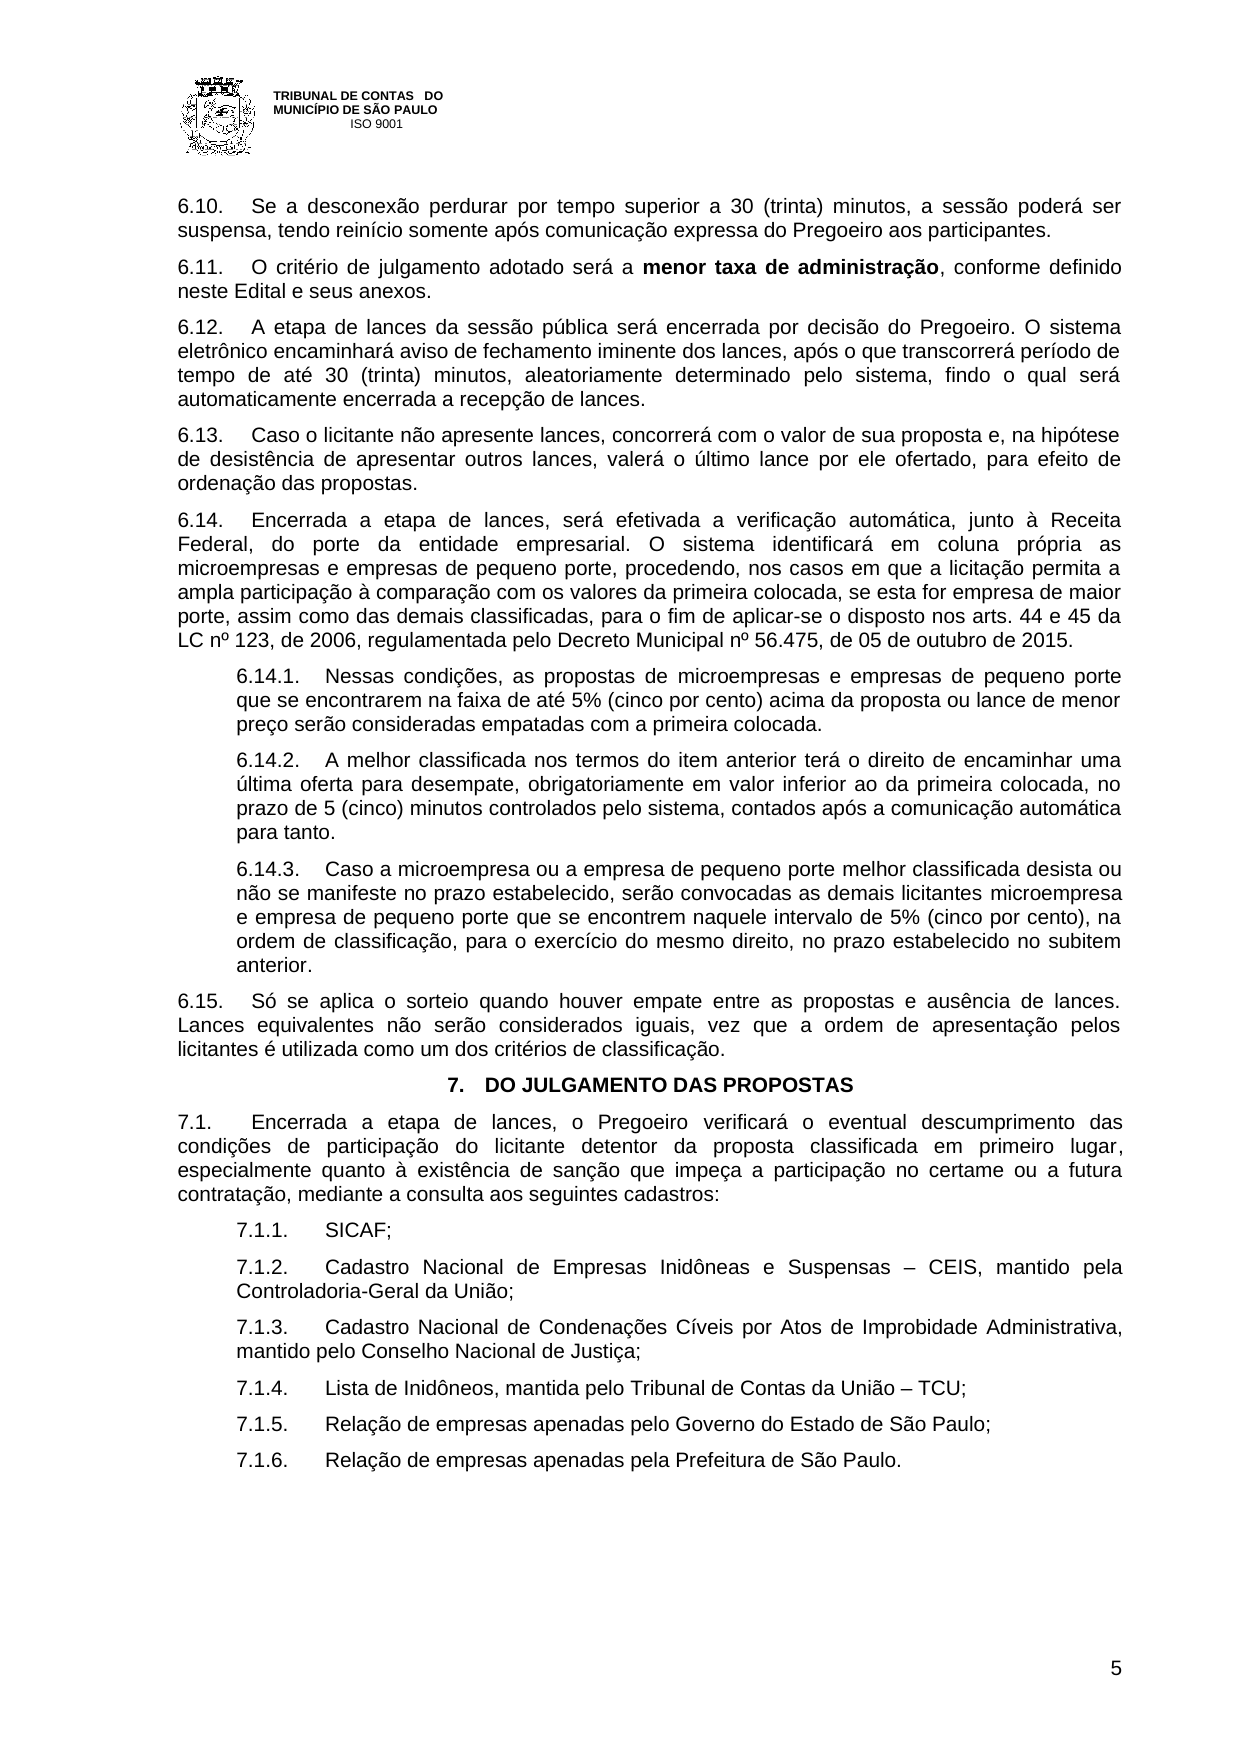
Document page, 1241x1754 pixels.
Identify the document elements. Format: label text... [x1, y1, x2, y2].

list Nessas condições, as propostas de microempresas e empresas de pequeno porte que se encontrarem na faixa de até 5% (cinco por cento) acima da proposta ou lance de menor preço serão consideradas empatadas com a primeira colocada. [236, 664, 1122, 736]
list Encerrada a etapa de lances, o Pregoeiro verificará o eventual descumprimento das condições de participação do licitante detentor da proposta classificada em primeiro lugar, especialmente quanto à existência de sanção que impeça a participação no certame ou a futura contratação, mediante a consulta aos seguintes cadastros: [177, 1110, 1124, 1206]
list Cadastro Nacional de Condenações Cíveis por Atos de Improbidade Administrativa, mantido pelo Conselho Nacional de Justiça; [236, 1315, 1124, 1363]
list Lista de Inidôneos, mantida pelo Tribunal de Contas da União – TCU; [236, 1375, 1124, 1399]
list Relação de empresas apenadas pela Prefeitura de São Paulo. [236, 1448, 1124, 1472]
list A etapa de lances da sessão pública será encerrada por decisão do Pregoeiro. O sistema eletrônico encaminhará aviso de fechamento iminente dos lances, após o que transcorrerá período de tempo de até 30 (trinta) minutos, aleatoriamente determinado pelo sistema, findo o qual será automaticamente encerrada a recepção de lances. [177, 315, 1122, 411]
list Caso o licitante não apresente lances, concorrerá com o valor de sua proposta e, na hipótese de desistência de apresentar outros lances, valerá o último lance por ele ofertado, para efeito de ordenação das propostas. [177, 423, 1122, 495]
list SICAF; [236, 1218, 1124, 1242]
list A melhor classificada nos termos do item anterior terá o direito de encaminhar uma última oferta para desempate, obrigatoriamente em valor inferior ao da primeira colocada, no prazo de 5 (cinco) minutos controlados pelo sistema, contados após a comunicação automática para tanto. [236, 748, 1122, 844]
list Caso a microempresa ou a empresa de pequeno porte melhor classificada desista ou não se manifeste no prazo estabelecido, serão convocadas as demais licitantes microempresa e empresa de pequeno porte que se encontrem naquele intervalo de 5% (cinco por cento), na ordem de classificação, para o exercício do mesmo direito, no prazo estabelecido no subitem anterior. [236, 857, 1122, 976]
list O critério de julgamento adotado será a menor taxa de administração, conforme definido neste Edital e seus anexos. [177, 254, 1122, 302]
list Só se aplica o sorteio quando houver empate entre as propostas e ausência de lances. Lances equivalentes não serão considerados iguais, vez que a ordem de apresentação pelos licitantes é utilizada como um dos critérios de classificação. [177, 989, 1122, 1061]
list Encerrada a etapa de lances, será efetivada a verificação automática, junto à Receita Federal, do porte da entidade empresarial. O sistema identificará em coluna própria as microempresas e empresas de pequeno porte, procedendo, nos casos em que a licitação permita a ampla participação à comparação com os valores da primeira colocada, se esta for empresa de maior porte, assim como das demais classificadas, para o fim de aplicar-se o disposto nos arts. 44 e 45 da LC nº 123, de 2006, regulamentada pelo Decreto Municipal nº 56.475, de 05 de outubro de 2015. [177, 508, 1122, 651]
list DO JULGAMENTO DAS PROPOSTAS [177, 1073, 1124, 1097]
list Cadastro Nacional de Empresas Inidôneas e Suspensas – CEIS, mantido pela Controladoria-Geral da União; [236, 1254, 1124, 1302]
list Se a desconexão perdurar por tempo superior a 30 (trinta) minutos, a sessão poderá ser suspensa, tendo reinício somente após comunicação expressa do Pregoeiro aos participantes. [177, 194, 1122, 242]
list Relação de empresas apenadas pelo Governo do Estado de São Paulo; [236, 1412, 1124, 1436]
